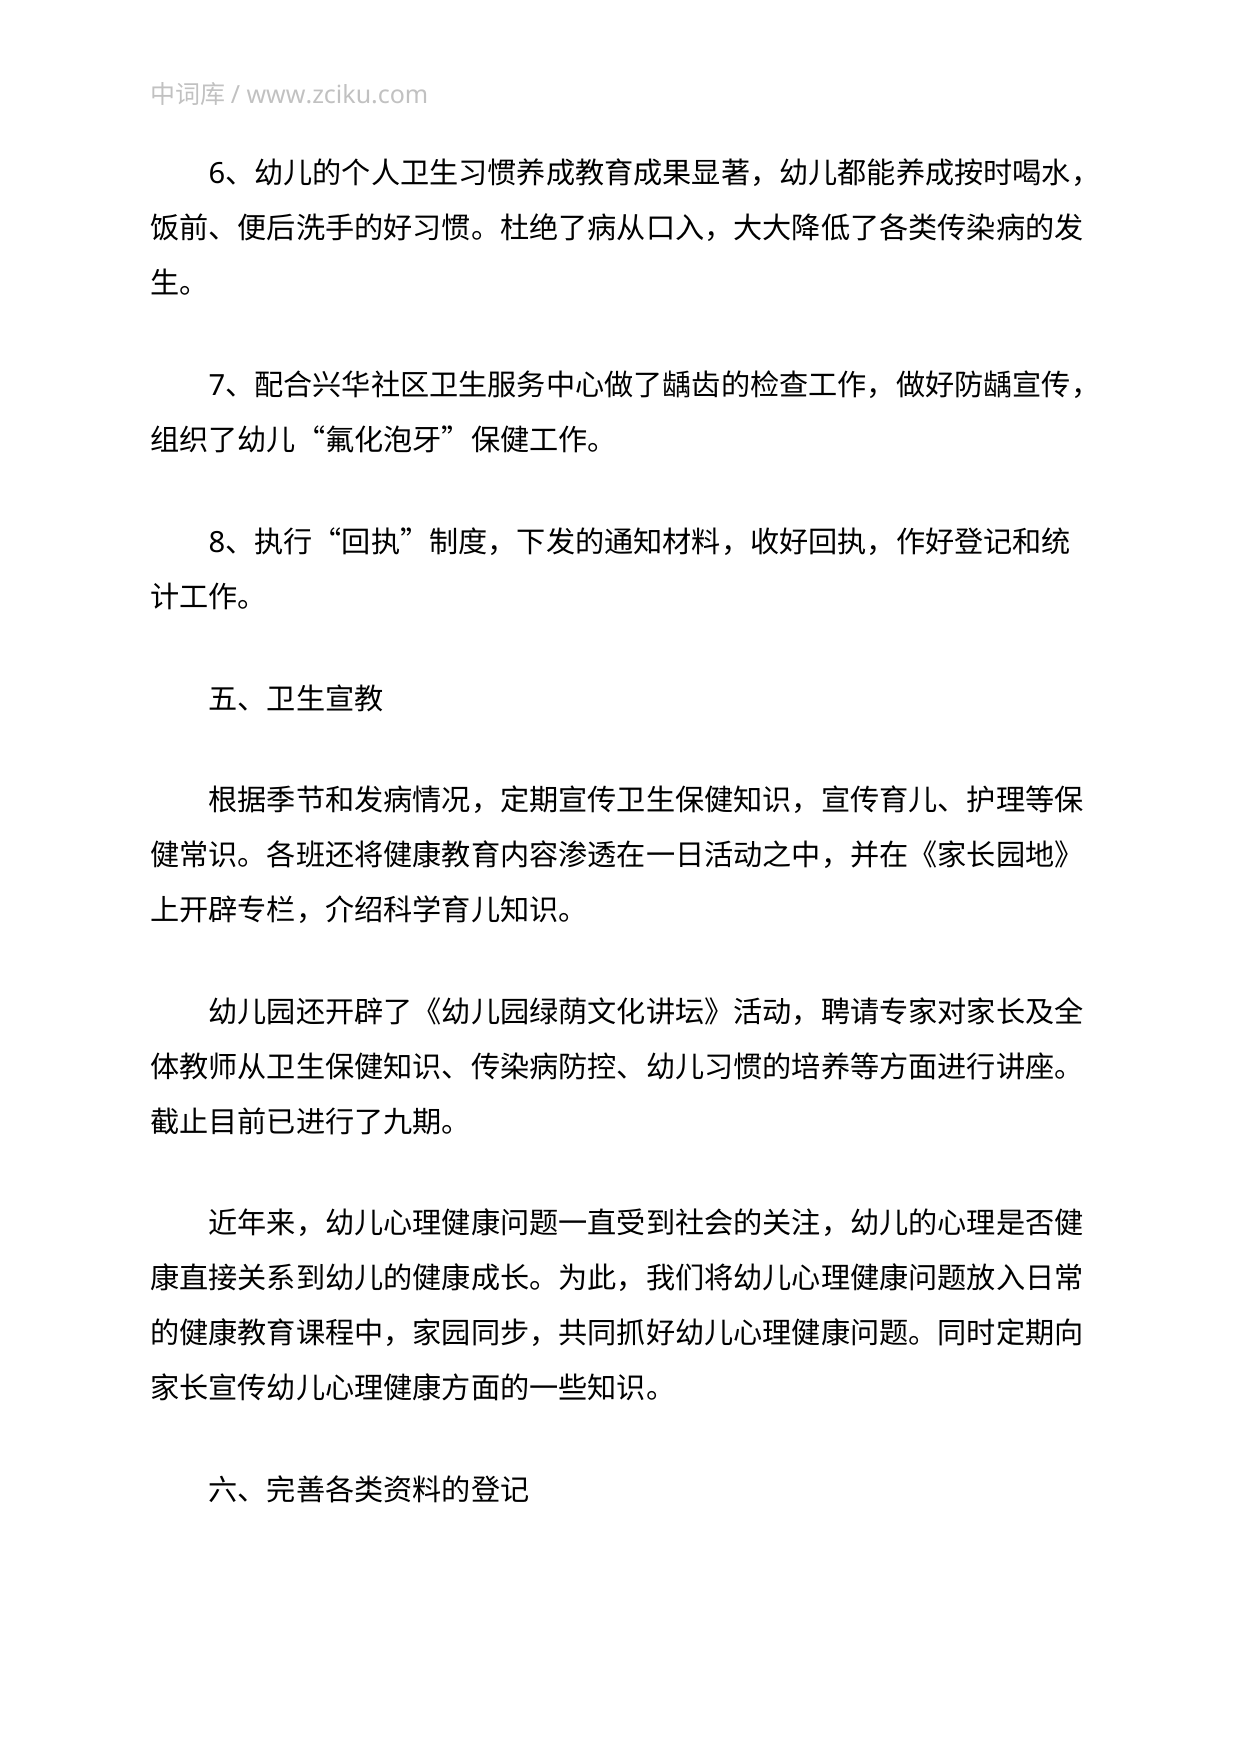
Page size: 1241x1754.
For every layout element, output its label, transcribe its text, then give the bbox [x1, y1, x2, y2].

text 8、执行“回执”制度，下发的通知材料，收好回执，作好登记和统计工作。 [150, 518, 1090, 616]
text 6、幼儿的个人卫生习惯养成教育成果显著，幼儿都能养成按时喝水，饭前、便后洗手的好习惯。杜绝了病从口入，大大降低了各类传染病的发生。 [150, 150, 1090, 302]
text 六、完善各类资料的登记 [150, 1467, 1090, 1509]
text 幼儿园还开辟了《幼儿园绿荫文化讲坛》活动，聘请专家对家长及全体教师从卫生保健知识、传染病防控、幼儿习惯的培养等方面进行讲座。截止目前已进行了九期。 [150, 988, 1090, 1141]
text 五、卫生宣教 [150, 675, 1090, 717]
text 近年来，幼儿心理健康问题一直受到社会的关注，幼儿的心理是否健康直接关系到幼儿的健康成长。为此，我们将幼儿心理健康问题放入日常的健康教育课程中，家园同步，共同抓好幼儿心理健康问题。同时定期向家长宣传幼儿心理健康方面的一些知识。 [150, 1200, 1090, 1407]
text 7、配合兴华社区卫生服务中心做了龋齿的检查工作，做好防龋宣传，组织了幼儿“氟化泡牙”保健工作。 [150, 362, 1090, 459]
text 根据季节和发病情况，定期宣传卫生保健知识，宣传育儿、护理等保健常识。各班还将健康教育内容渗透在一日活动之中，并在《家长园地》上开辟专栏，介绍科学育儿知识。 [150, 777, 1090, 929]
